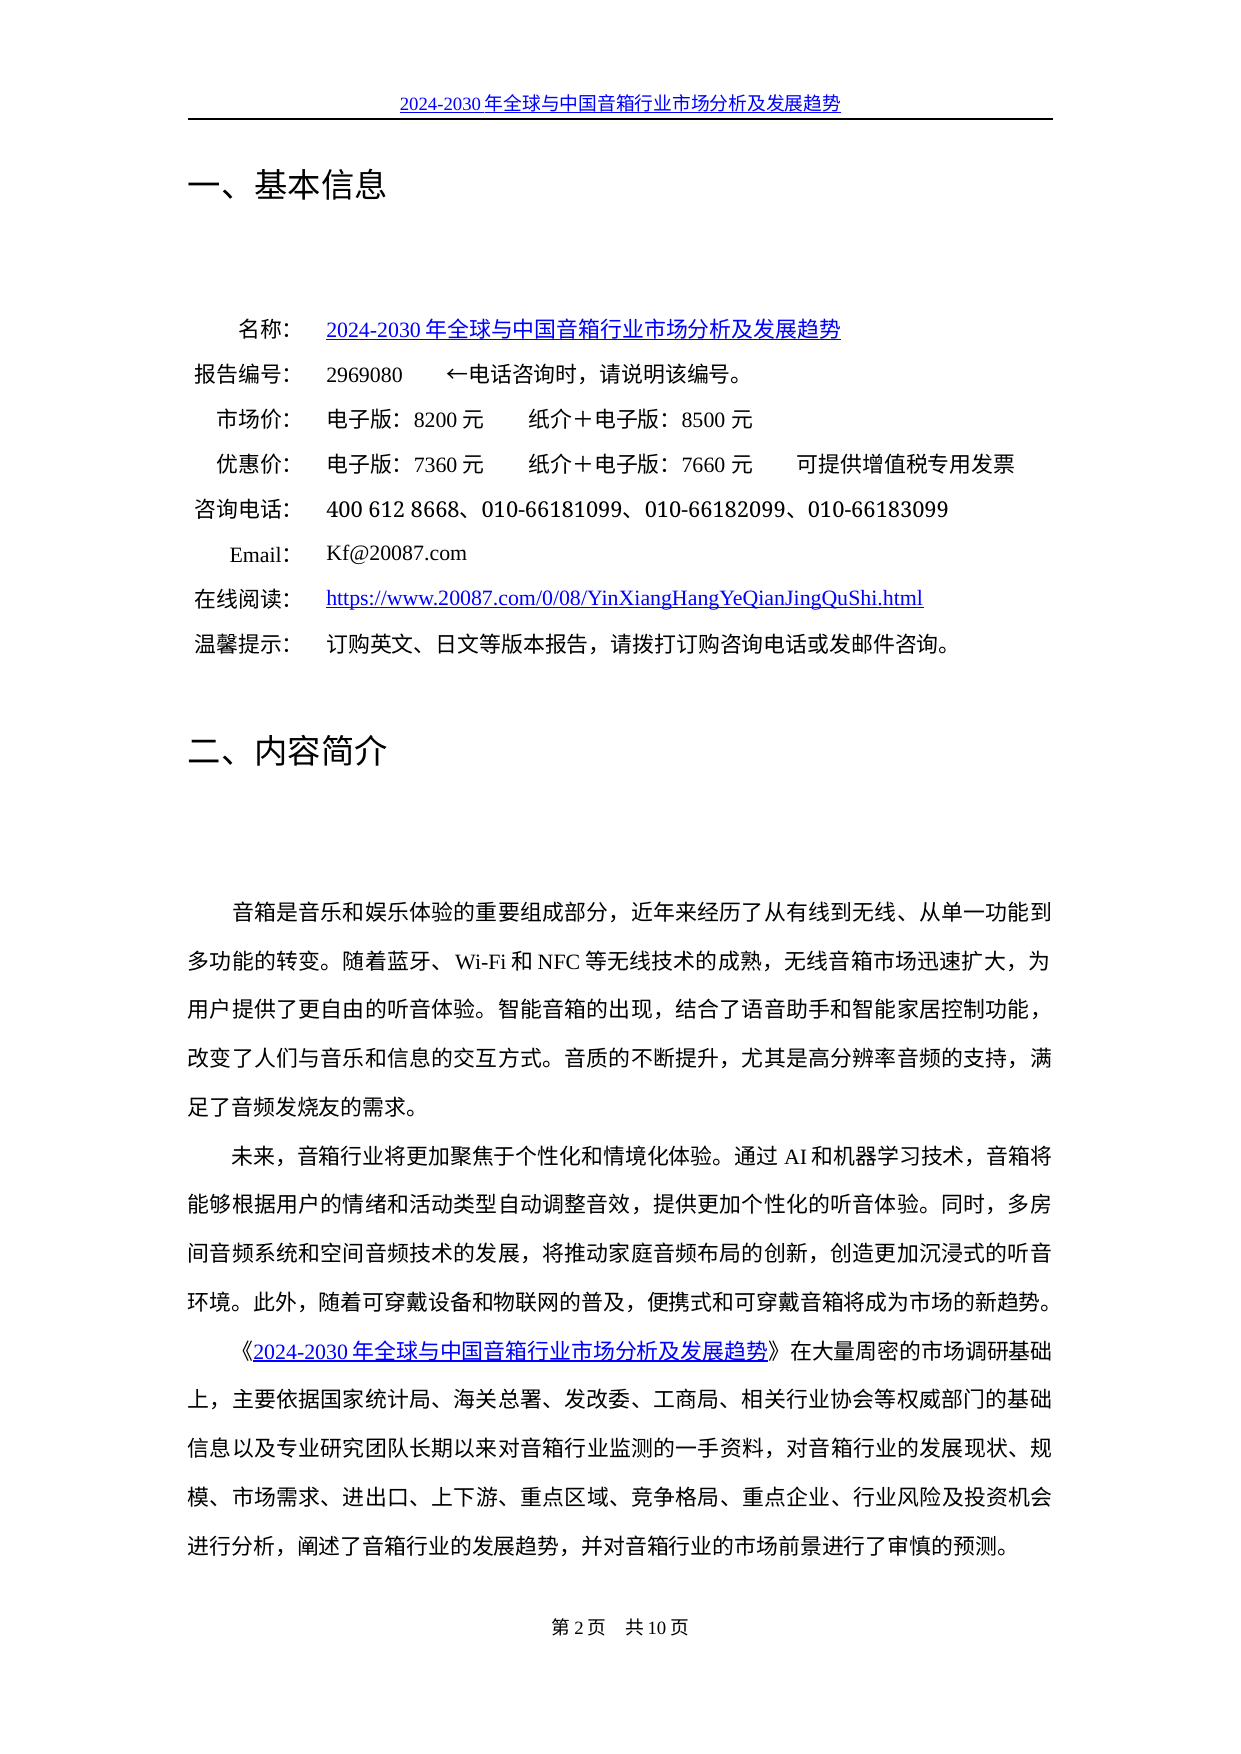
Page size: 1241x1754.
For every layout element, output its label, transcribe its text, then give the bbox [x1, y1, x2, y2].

table_cell Kf@20087.com [315, 537, 1073, 582]
table_header 2024-2030年全球与中国音箱行业市场分析及发展趋势 [315, 312, 1073, 357]
table_cell 订购英文、日文等版本报告，请拨打订购咨询电话或发邮件咨询。 [315, 627, 1073, 672]
table_cell 优惠价： [167, 447, 315, 492]
table_cell 在线阅读： [167, 582, 315, 627]
table_header 名称： [167, 312, 315, 357]
table_cell Email： [167, 537, 315, 582]
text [187, 894, 1053, 1561]
table_cell 报告编号： [167, 357, 315, 402]
table_cell 咨询电话： [167, 492, 315, 537]
table_cell 2969080 ←电话咨询时，请说明该编号。 [315, 357, 1073, 402]
table_cell 电子版：8200 元 纸介＋电子版：8500 元 [315, 402, 1073, 447]
title 一、基本信息 [187, 150, 1053, 215]
table_cell 400 612 8668、010-66181099、010-66182099、010-66183099 [315, 492, 1073, 537]
table_cell 电子版：7360 元 纸介＋电子版：7660 元 可提供增值税专用发票 [315, 447, 1073, 492]
title 二、内容简介 [187, 717, 1053, 782]
table_cell 温馨提示： [167, 627, 315, 672]
table_cell [315, 582, 1073, 627]
table_cell 市场价： [167, 402, 315, 447]
